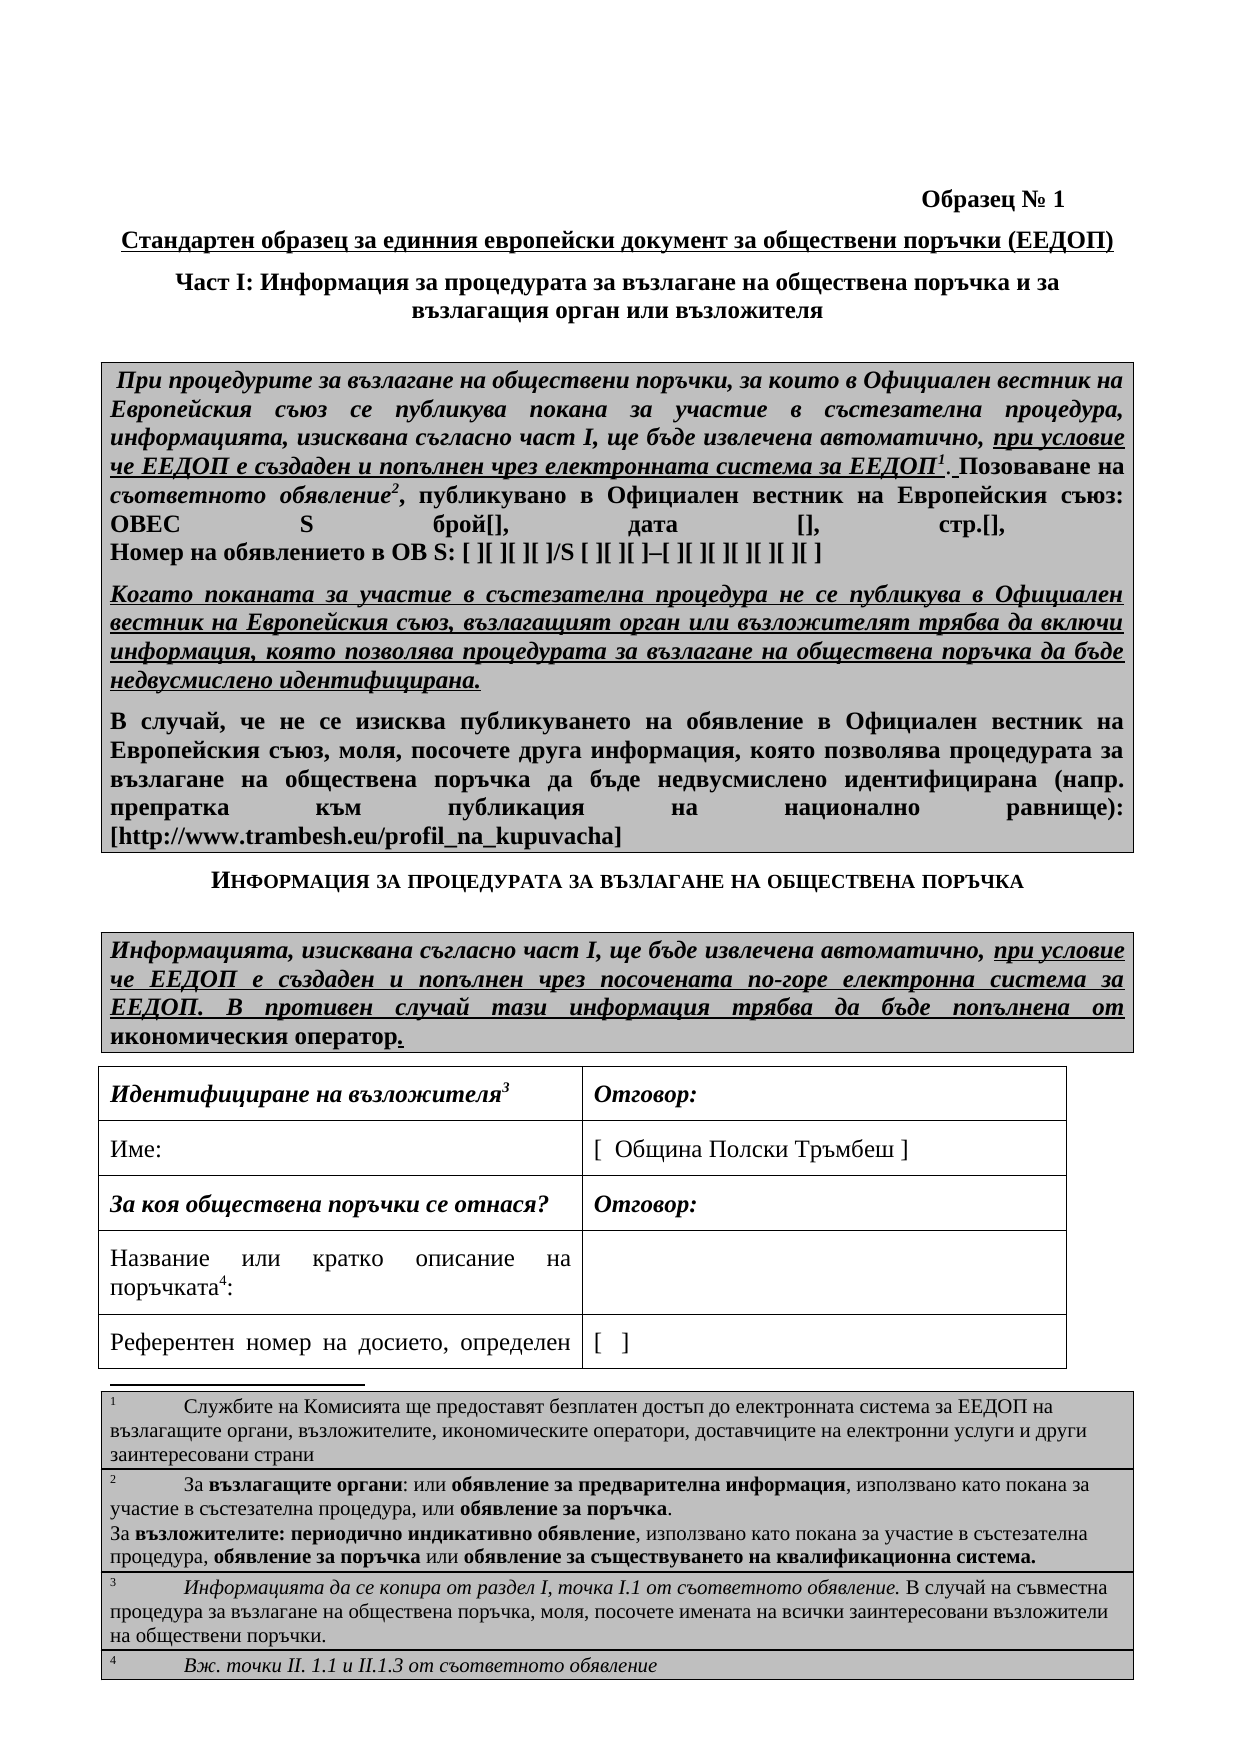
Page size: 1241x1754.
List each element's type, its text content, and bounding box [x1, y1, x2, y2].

table_header Отговор: [583, 1067, 1066, 1120]
table_cell За коя обществена поръчки се отнася? [99, 1176, 582, 1230]
table_header Идентифициране на възложителя [99, 1067, 582, 1120]
text Стандартен образец за единния европейски документ за обществени поръчки (ЕЕДОП) [110, 226, 1125, 254]
table_cell [ Община Полски Тръмбеш ] [583, 1121, 1066, 1175]
text Информацията, изисквана съгласно част I, ще бъде извлечена автоматично, при условие че ЕЕДОП е създаден и попълнен чрез посочената по-горе електронна система за ЕЕДОП. В противен случай тази информация трябва да бъде попълнена от икономическия оператор. [102, 933, 1133, 1052]
text Информация за процедурата за възлагане на обществена поръчка [110, 866, 1125, 894]
text При процедурите за възлагане на обществени поръчки, за които в Официален вестник на Европейския съюз се публикува покана за участие в състезателна процедура, информацията, изисквана съгласно част I, ще бъде извлечена автоматично, при условие че ЕЕДОП е създаден и попълнен чрез електронната система за ЕЕДОП. Позоваване на съответното обявление, публикувано в Официален вестник на Европейския съюз: OВEС S брой[], дата [], стр.[], Номер на обявлението в ОВ S: [ ][ ][ ][ ]/S [ ][ ][ ]–[ ][ ][ ][ ][ ][ ][ ] [102, 363, 1133, 566]
table_cell Название или кратко описание на поръчката: [99, 1231, 582, 1313]
text Когато поканата за участие в състезателна процедура не се публикува в Официален вестник на Европейския съюз, възлагащият орган или възложителят трябва да включи информация, която позволява процедурата за възлагане на обществена поръчка да бъде недвусмислено идентифицирана. [102, 576, 1133, 694]
table_cell Отговор: [583, 1176, 1066, 1230]
table_cell Име: [99, 1121, 582, 1175]
text Част І: Информация за процедурата за възлагане на обществена поръчка и за възлагащия орган или възложителя [110, 267, 1125, 324]
text В случай, че не се изисква публикуването на обявление в Официален вестник на Европейския съюз, моля, посочете друга информация, която позволява процедурата за възлагане на обществена поръчка да бъде недвусмислено идентифицирана (напр. препратка към публикация на национално равнище): [http://www.trambesh.eu/profil_na_kupuvacha] [102, 703, 1133, 852]
text Образец № 1 [847, 186, 1103, 213]
table_cell [583, 1231, 1066, 1313]
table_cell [99, 1315, 582, 1368]
table_cell [ ] [583, 1315, 1066, 1368]
